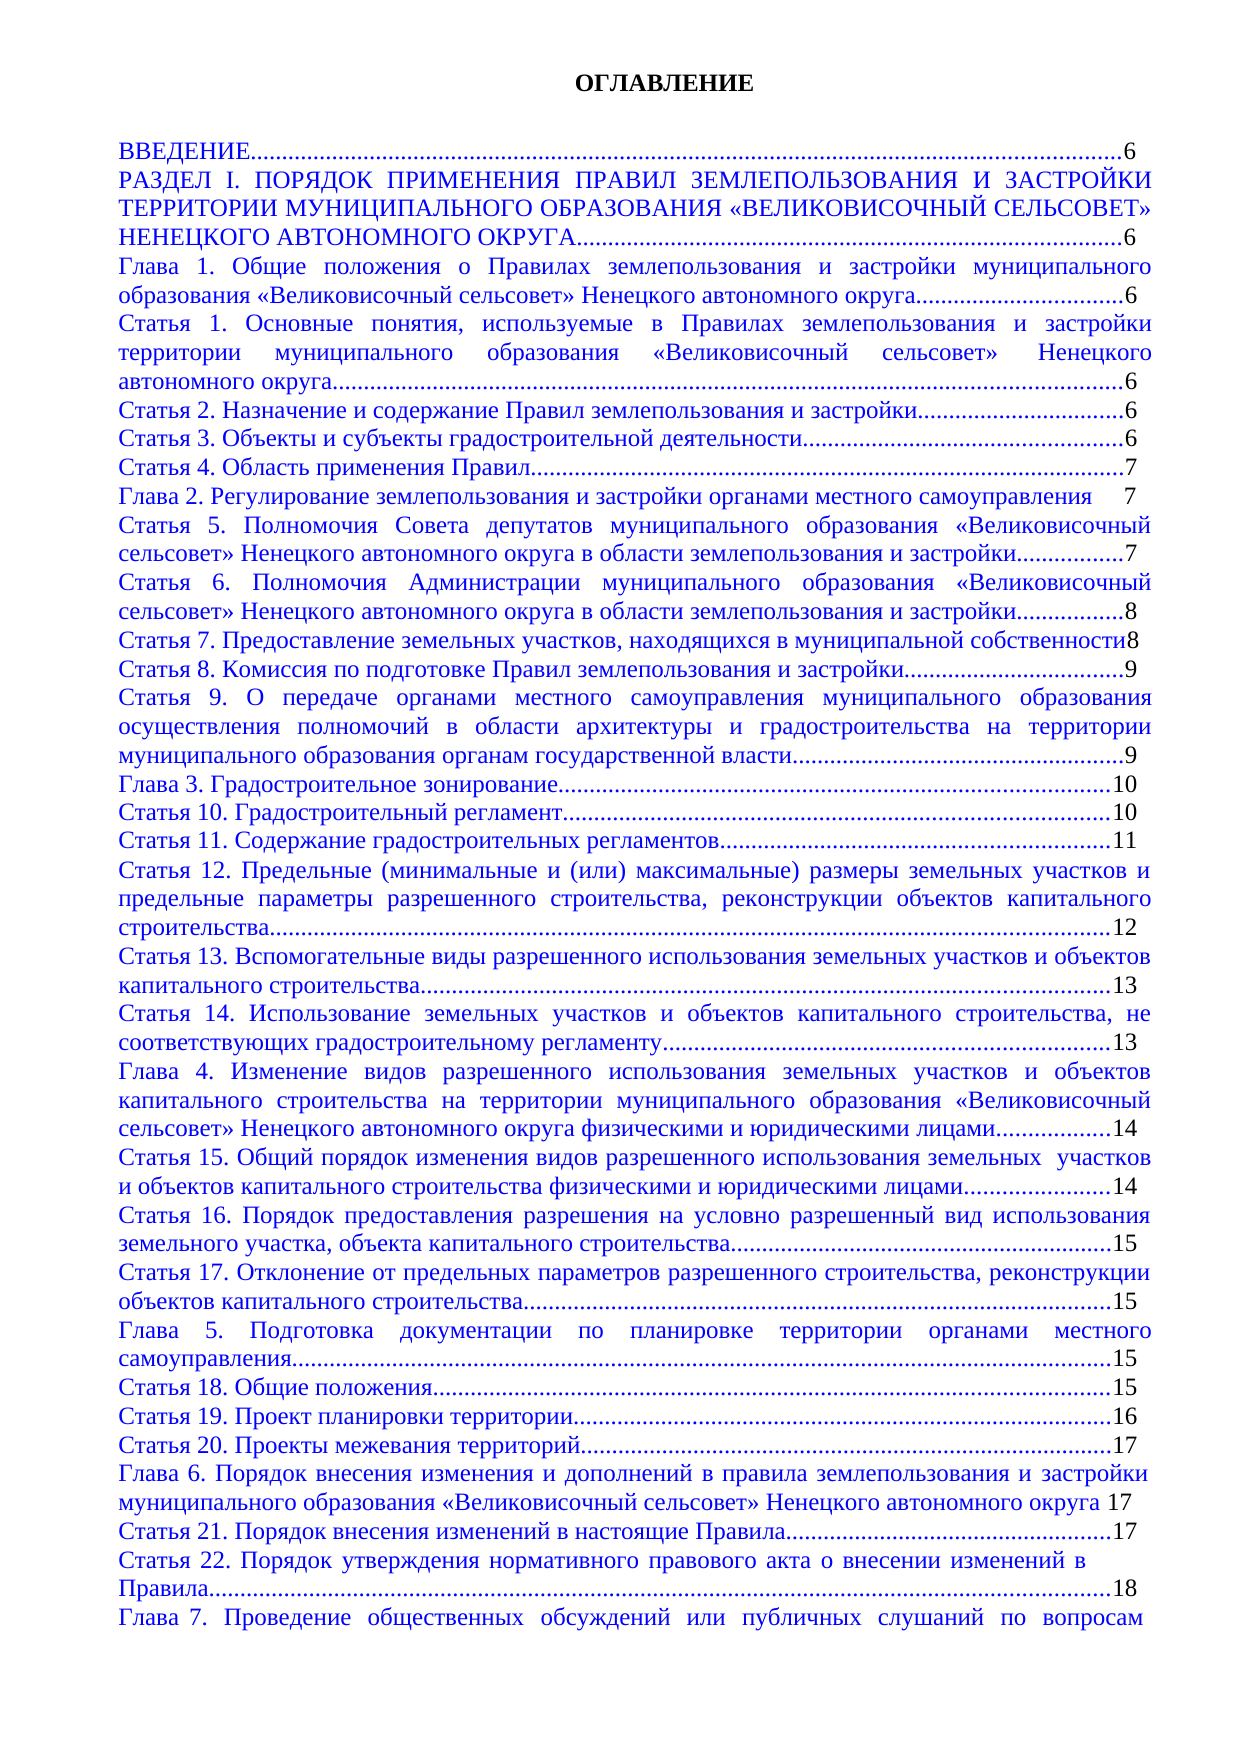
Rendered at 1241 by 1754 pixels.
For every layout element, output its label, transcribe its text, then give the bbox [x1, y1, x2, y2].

subtitle ОГЛАВЛЕНИЕ [159, 68, 1169, 97]
